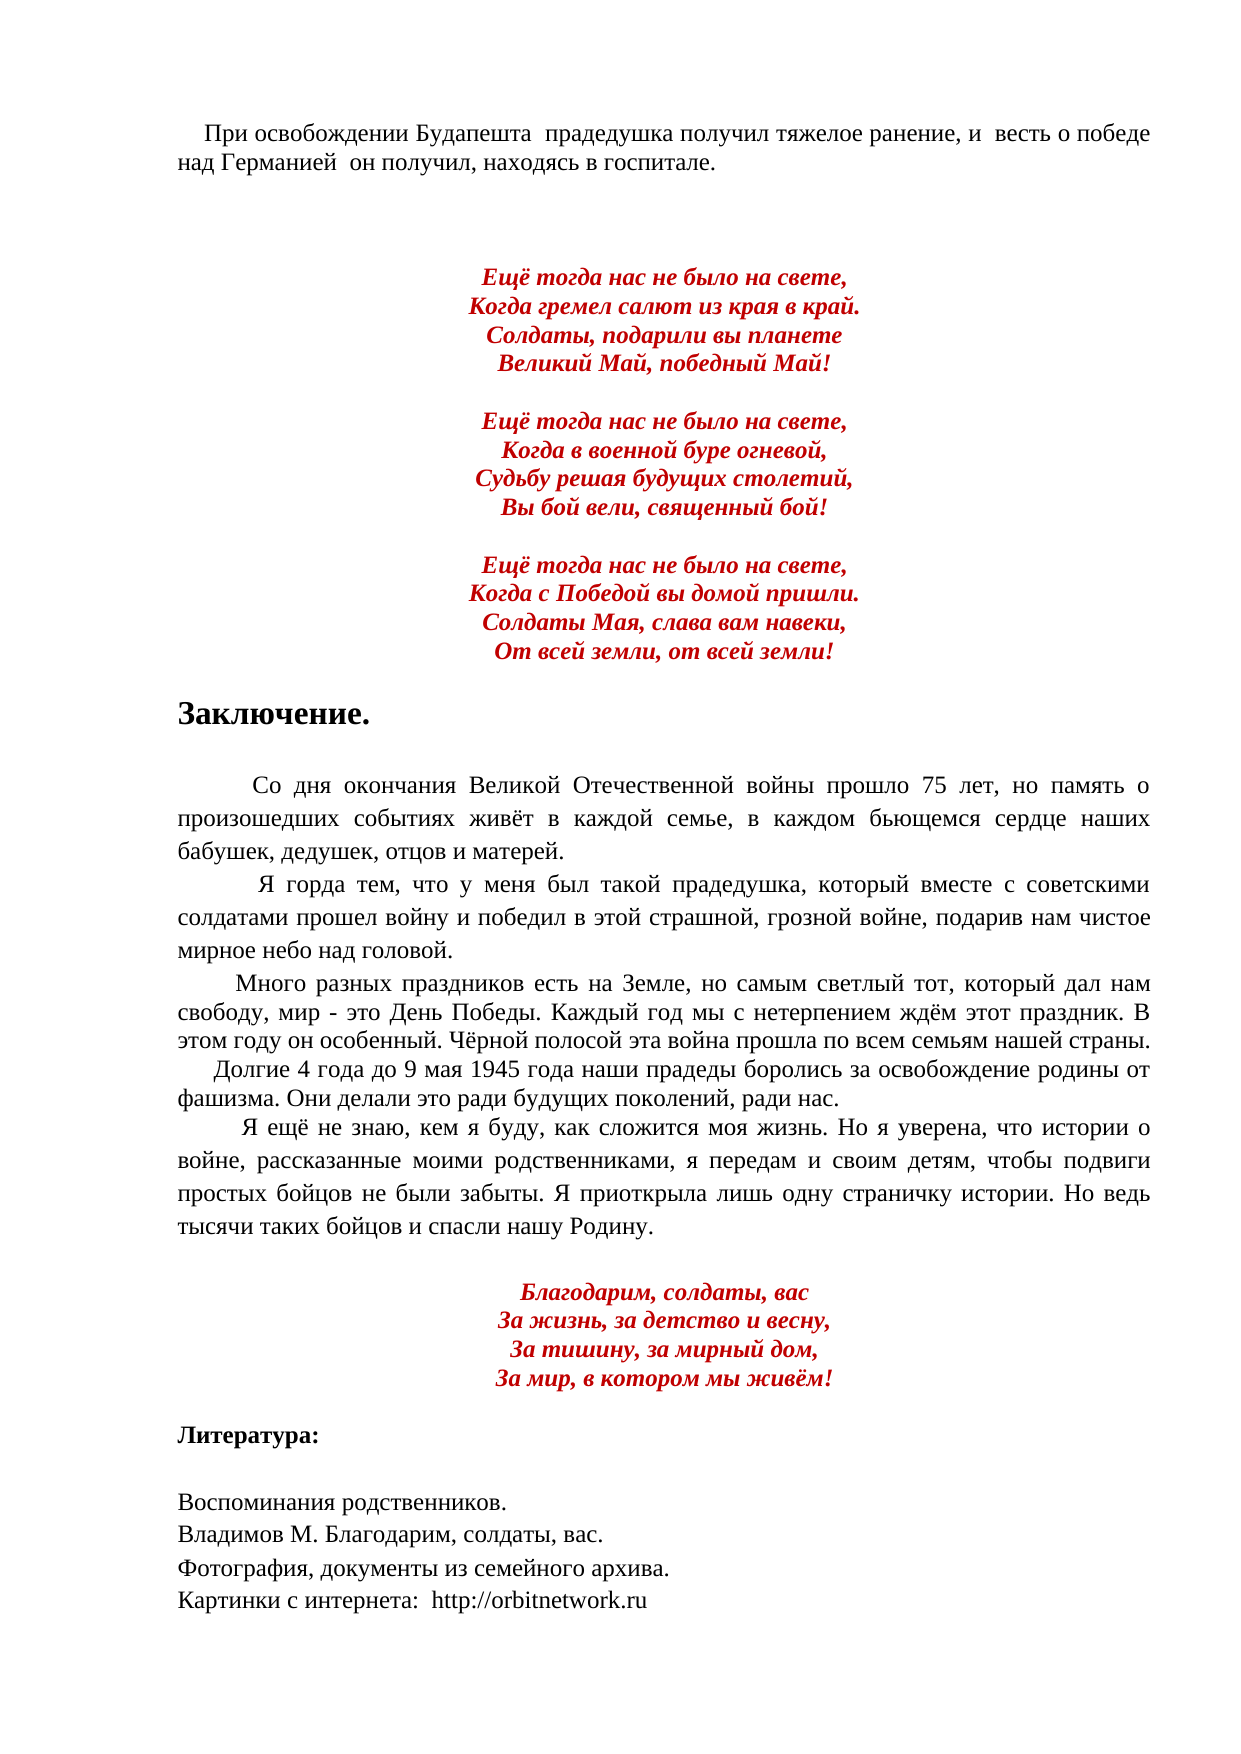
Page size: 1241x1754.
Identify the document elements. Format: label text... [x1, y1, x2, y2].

text Когда гремел салют из края в край. [177, 291, 1152, 320]
subtitle Я горда тем, что у меня был такой прадедушка, который вместе с советскими солдатами прошел войну и победил в этой страшной, грозной войне, подарив нам чистое мирное небо над головой. [177, 869, 1152, 964]
text Солдаты Мая, слава вам навеки, [177, 607, 1152, 636]
text Я ещё не знаю, кем я буду, как сложится моя жизнь. Но я уверена, что истории о войне, рассказанные моими родственниками, я передам и своим детям, чтобы подвиги простых бойцов не были забыты. Я приоткрыла лишь одну страничку истории. Но ведь тысячи таких бойцов и спасли нашу Родину. [177, 1112, 1152, 1239]
text Фотография, документы из семейного архива. [177, 1553, 1152, 1581]
text Ещё тогда нас не было на свете, [177, 262, 1152, 291]
text Картинки с интернета: http://orbitnetwork.ru [177, 1586, 1152, 1614]
text За жизнь, за детство и весну, [177, 1306, 1152, 1334]
text Ещё тогда нас не было на свете, [177, 406, 1152, 435]
text Когда в военной буре огневой, [177, 435, 1152, 463]
text Судьбу решая будущих столетий, [177, 463, 1152, 492]
text От всей земли, от всей земли! [177, 636, 1152, 665]
text За мир, в котором мы живём! [177, 1363, 1152, 1392]
text Ещё тогда нас не было на свете, [177, 550, 1152, 578]
text Заключение. [177, 693, 1152, 732]
text Когда с Победой вы домой пришли. [177, 578, 1152, 607]
text Вы бой вели, священный бой! [177, 492, 1152, 521]
text Много разных праздников есть на Земле, но самым светлый тот, который дал нам свободу, мир - это День Победы. Каждый год мы с нетерпением ждём этот праздник. В этом году он особенный. Чёрной полосой эта война прошла по всем семьям нашей страны. [177, 968, 1152, 1054]
text Долгие 4 года до 9 мая 1945 года наши прадеды боролись за освобождение родины от фашизма. Они делали это ради будущих поколений, ради нас. [177, 1054, 1152, 1112]
text Солдаты, подарили вы планете [177, 320, 1152, 348]
text При освобождении Будапешта прадедушка получил тяжелое ранение, и весть о победе над Германией он получил, находясь в госпитале. [177, 118, 1152, 176]
text Литература: [177, 1421, 1152, 1449]
text Великий Май, победный Май! [177, 348, 1152, 377]
text Благодарим, солдаты, вас [177, 1277, 1152, 1306]
subtitle Со дня окончания Великой Отечественной войны прошло 75 лет, но память о произошедших событиях живёт в каждой семье, в каждом бьющемся сердце наших бабушек, дедушек, отцов и матерей. [177, 770, 1152, 864]
text Воспоминания родственников. [177, 1487, 1152, 1515]
text Владимов М. Благодарим, солдаты, вас. [177, 1519, 1152, 1548]
text За тишину, за мирный дом, [177, 1334, 1152, 1363]
